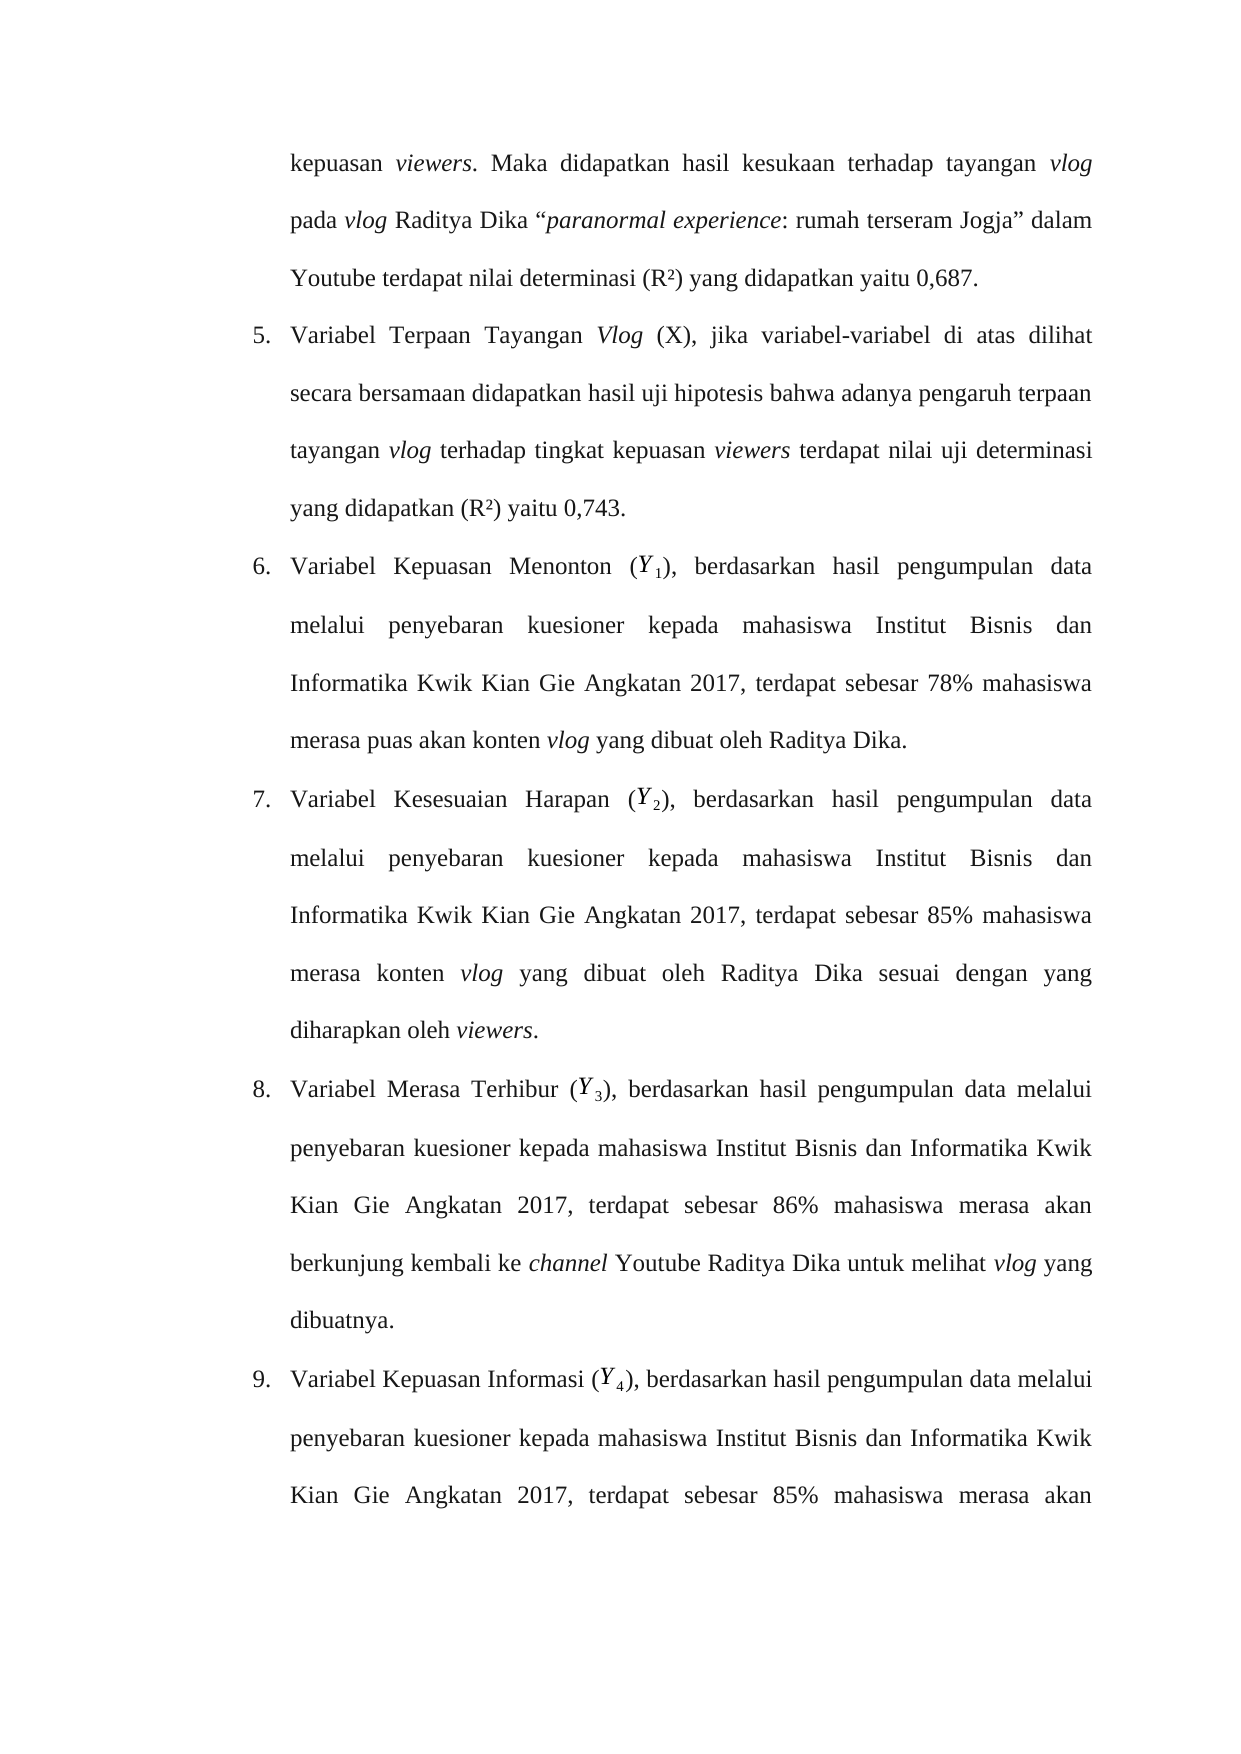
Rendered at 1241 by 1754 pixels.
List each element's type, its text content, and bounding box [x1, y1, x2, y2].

list Variabel Kepuasan Menonton (), berdasarkan hasil pengumpulan data melalui penyebaran kuesioner kepada mahasiswa Institut Bisnis dan Informatika Kwik Kian Gie Angkatan 2017, terdapat sebesar 78% mahasiswa merasa puas akan konten vlog yang dibuat oleh Raditya Dika. [252, 550, 1092, 754]
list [252, 148, 1092, 291]
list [252, 1363, 1092, 1509]
list Variabel Terpaan Tayangan Vlog (X), jika variabel-variabel di atas dilihat secara bersamaan didapatkan hasil uji hipotesis bahwa adanya pengaruh terpaan tayangan vlog terhadap tingkat kepuasan viewers terdapat nilai uji determinasi yang didapatkan (R²) yaitu 0,743. [252, 320, 1092, 521]
list Variabel Kesesuaian Harapan (), berdasarkan hasil pengumpulan data melalui penyebaran kuesioner kepada mahasiswa Institut Bisnis dan Informatika Kwik Kian Gie Angkatan 2017, terdapat sebesar 85% mahasiswa merasa konten vlog yang dibuat oleh Raditya Dika sesuai dengan yang diharapkan oleh viewers. [252, 783, 1092, 1044]
list Variabel Merasa Terhibur (), berdasarkan hasil pengumpulan data melalui penyebaran kuesioner kepada mahasiswa Institut Bisnis dan Informatika Kwik Kian Gie Angkatan 2017, terdapat sebesar 86% mahasiswa merasa akan berkunjung kembali ke channel Youtube Raditya Dika untuk melihat vlog yang dibuatnya. [252, 1073, 1092, 1334]
